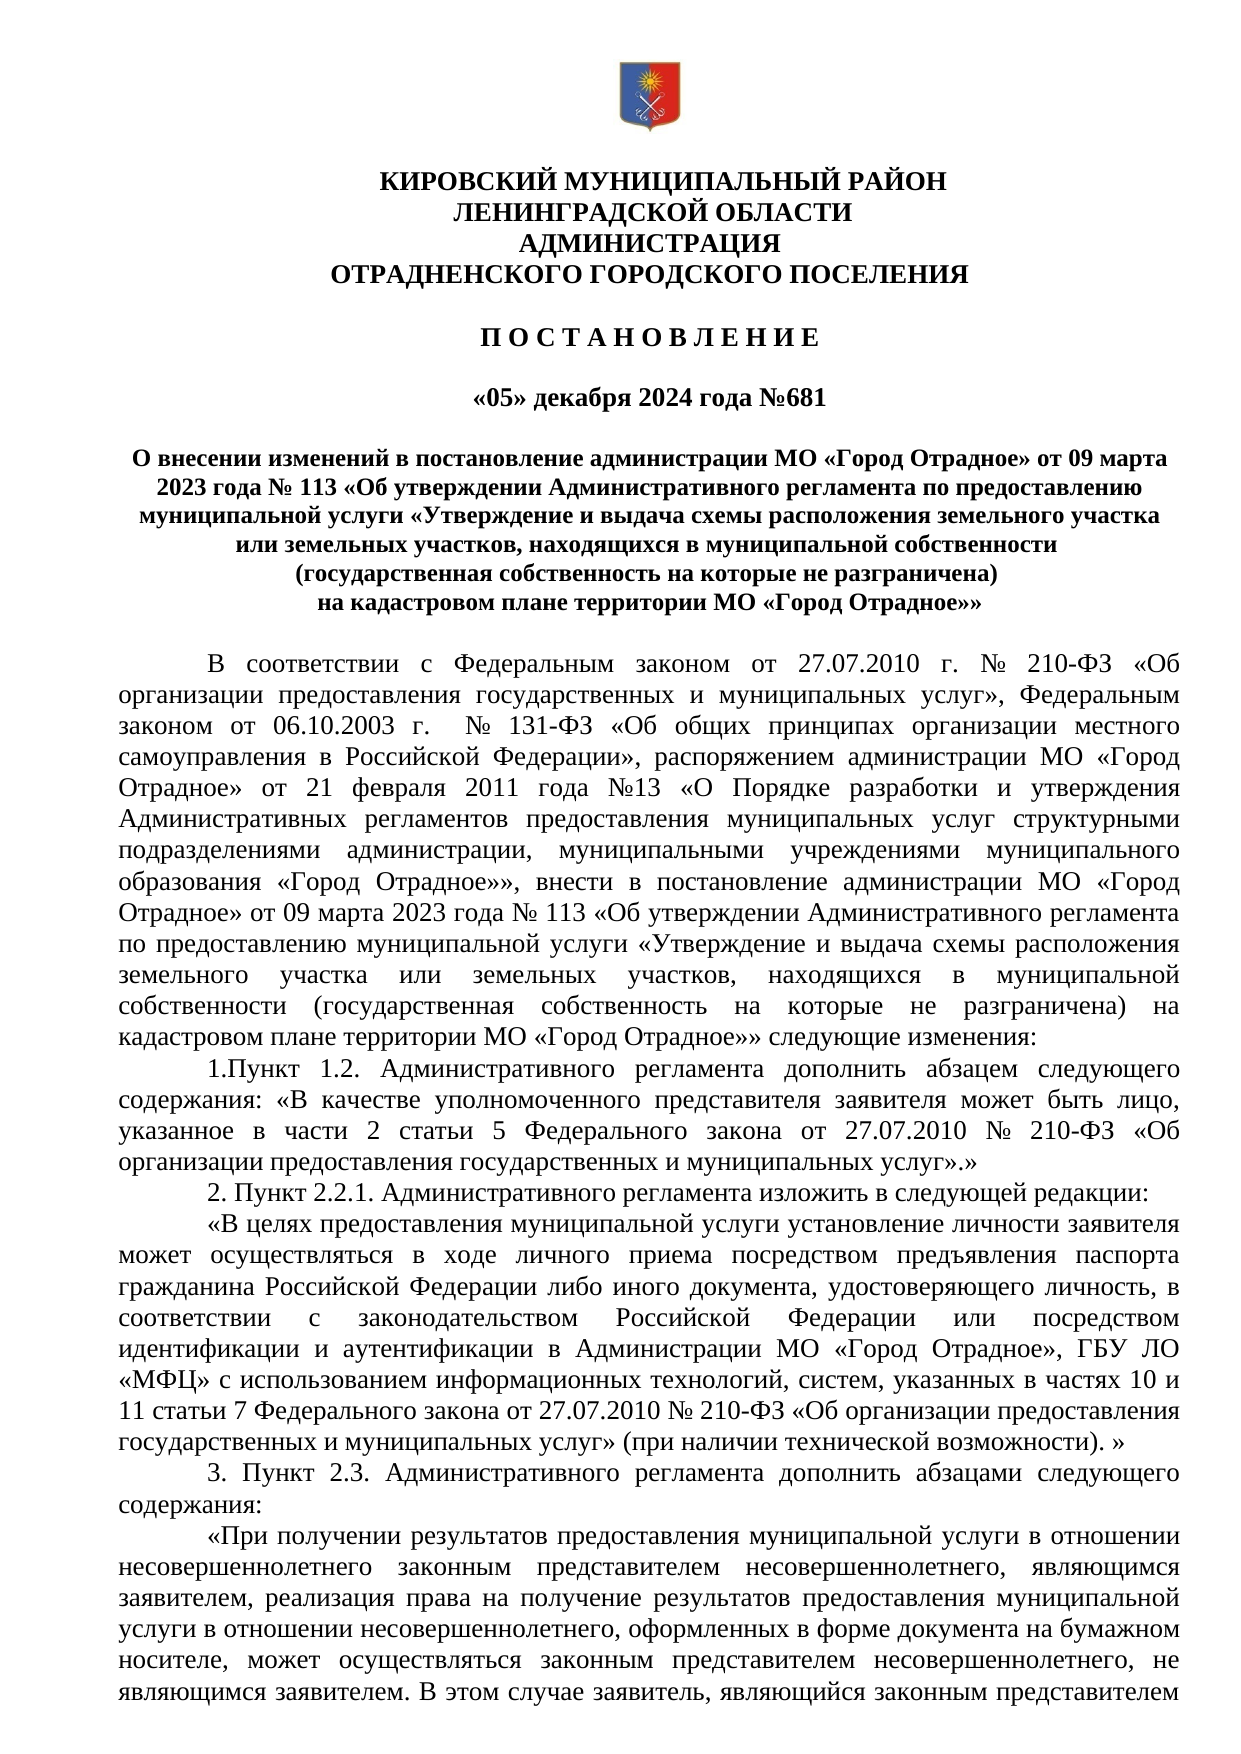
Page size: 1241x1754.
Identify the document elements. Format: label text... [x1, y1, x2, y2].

text О внесении изменений в постановление администрации МО «Город Отрадное» от 09 марта 2023 года № 113 «Об утверждении Административного регламента по предоставлению муниципальной услуги «Утверждение и выдача схемы расположения земельного участка или земельных участков, находящихся в муниципальной собственности (государственная собственность на которые не разграничена) на кадастровом плане территории МО «Город Отрадное»» [118, 443, 1181, 616]
text П О С Т А Н О В Л Е Н И Е [118, 321, 1181, 352]
text КИРОВСКИЙ МУНИЦИПАЛЬНЫЙ РАЙОН [118, 165, 1181, 196]
text 2. Пункт 2.2.1. Административного регламента изложить в следующей редакции: [118, 1176, 1181, 1207]
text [118, 1519, 1181, 1706]
text В соответствии с Федеральным законом от 27.07.2010 г. № 210-ФЗ «Об организации предоставления государственных и муниципальных услуг», Федеральным законом от 06.10.2003 г. № 131-ФЗ «Об общих принципах организации местного самоуправления в Российской Федерации», распоряжением администрации МО «Город Отрадное» от 21 февраля 2011 года №13 «О Порядке разработки и утверждения Административных регламентов предоставления муниципальных услуг структурными подразделениями администрации, муниципальными учреждениями муниципального образования «Город Отрадное»», внести в постановление администрации МО «Город Отрадное» от 09 марта 2023 года № 113 «Об утверждении Административного регламента по предоставлению муниципальной услуги «Утверждение и выдача схемы расположения земельного участка или земельных участков, находящихся в муниципальной собственности (государственная собственность на которые не разграничена) на кадастровом плане территории МО «Город Отрадное»» следующие изменения: [118, 647, 1181, 1052]
text АДМИНИСТРАЦИЯ [118, 227, 1181, 259]
text «В целях предоставления муниципальной услуги установление личности заявителя может осуществляться в ходе личного приема посредством предъявления паспорта гражданина Российской Федерации либо иного документа, удостоверяющего личность, в соответствии с законодательством Российской Федерации или посредством идентификации и аутентификации в Администрации МО «Город Отрадное», ГБУ ЛО «МФЦ» с использованием информационных технологий, систем, указанных в частях 10 и 11 статьи 7 Федерального закона от 27.07.2010 № 210-ФЗ «Об организации предоставления государственных и муниципальных услуг» (при наличии технической возможности). » [118, 1207, 1181, 1457]
text 1.Пункт 1.2. Административного регламента дополнить абзацем следующего содержания: «В качестве уполномоченного представителя заявителя может быть лицо, указанное в части 2 статьи 5 Федерального закона от 27.07.2010 № 210-ФЗ «Об организации предоставления государственных и муниципальных услуг».» [118, 1052, 1181, 1176]
text 3. Пункт 2.3. Административного регламента дополнить абзацами следующего содержания: [118, 1457, 1181, 1519]
text «05» декабря 2024 года №681 [118, 381, 1181, 412]
text ЛЕНИНГРАДСКОЙ ОБЛАСТИ [118, 196, 1181, 227]
picture [613, 59, 687, 134]
text ОТРАДНЕНСКОГО ГОРОДСКОГО ПОСЕЛЕНИЯ [118, 259, 1181, 290]
